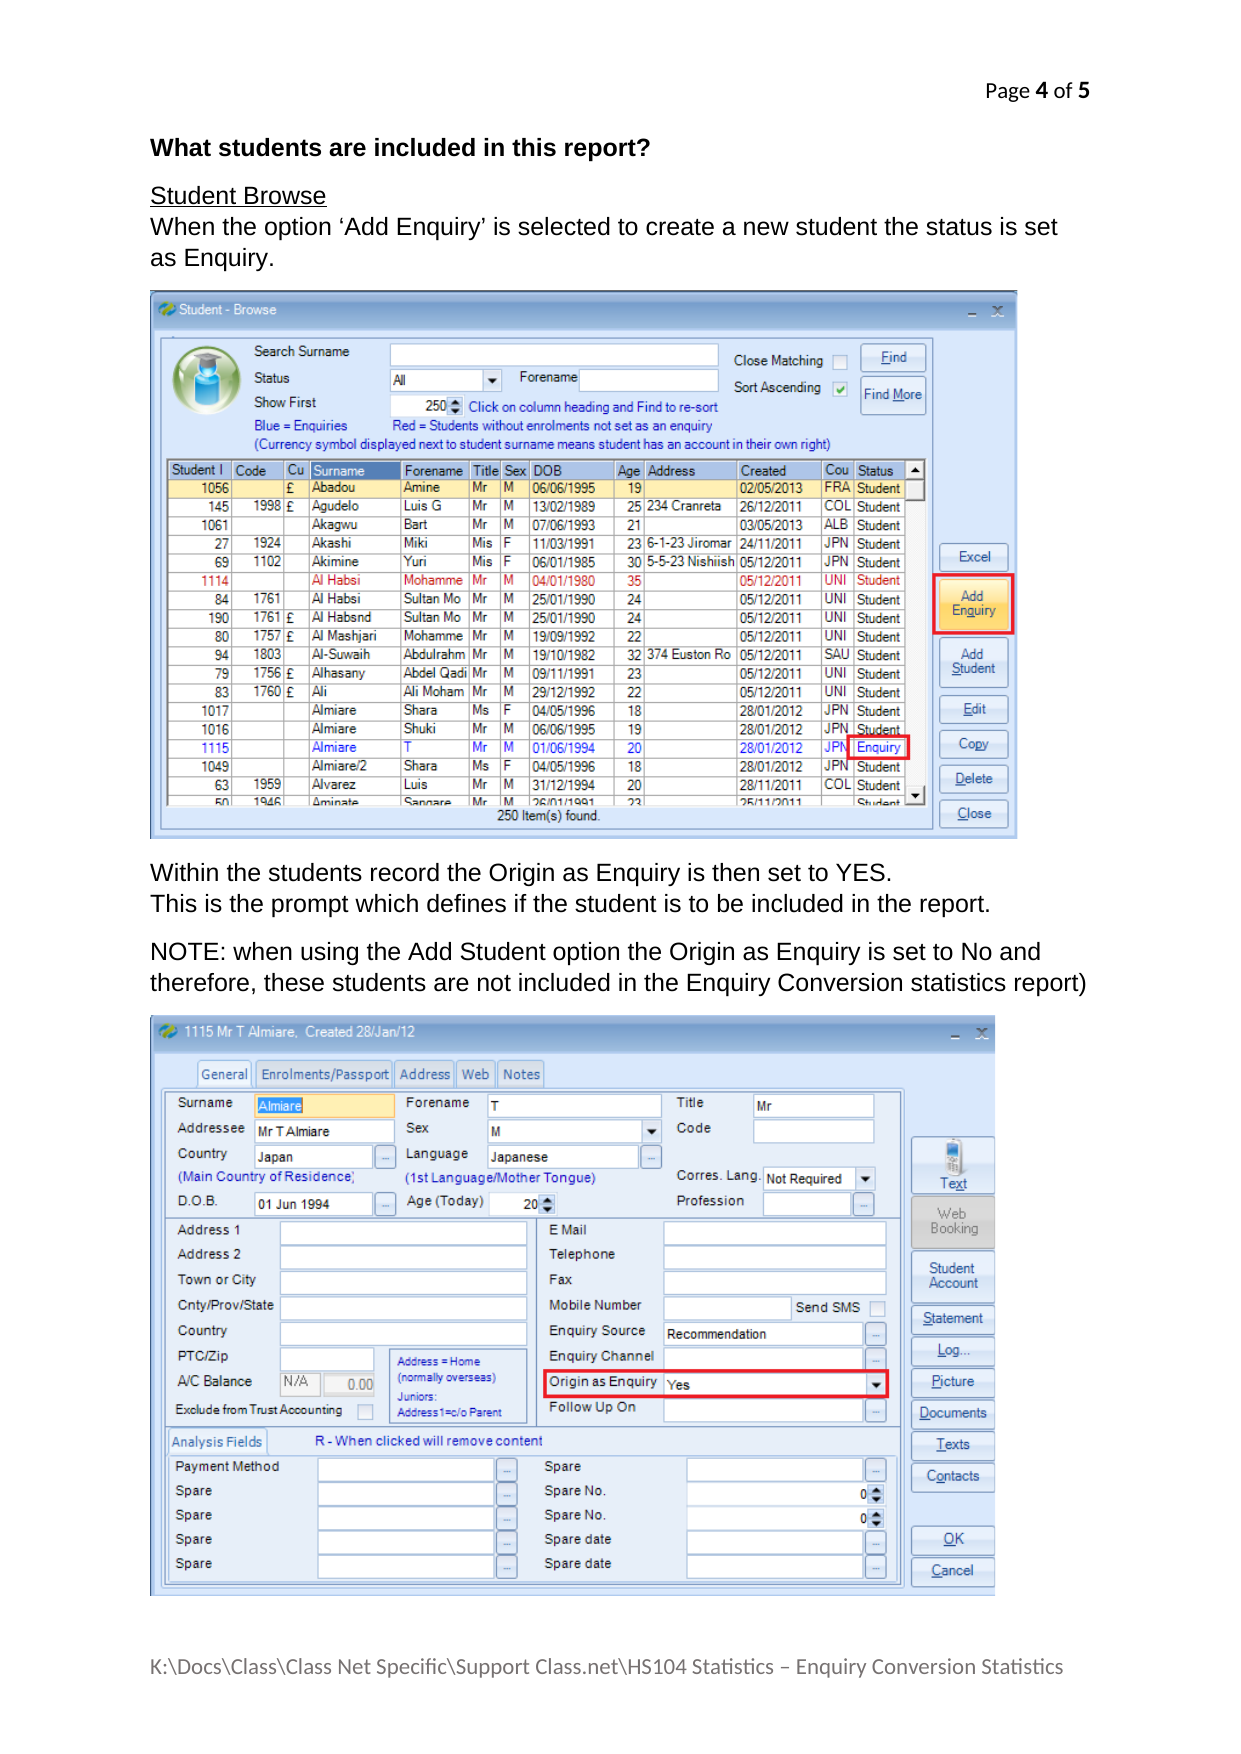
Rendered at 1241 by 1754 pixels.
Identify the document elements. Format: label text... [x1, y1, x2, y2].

text NOTE: when using the Add Student option the Origin as Enquiry is set to No and therefore, these students are not included in the Enquiry Conversion statistics report) [150, 936, 1090, 996]
picture [150, 290, 1018, 839]
text Within the students record the Origin as Enquiry is then set to YES. This is the prompt which defines if the student is to be included in the report. [150, 858, 1090, 917]
picture [150, 1015, 996, 1596]
text Student Browse When the option ‘Add Enquiry’ is selected to create a new student the status is set as Enquiry. [150, 181, 1090, 271]
text What students are included in this report? [150, 133, 1090, 162]
